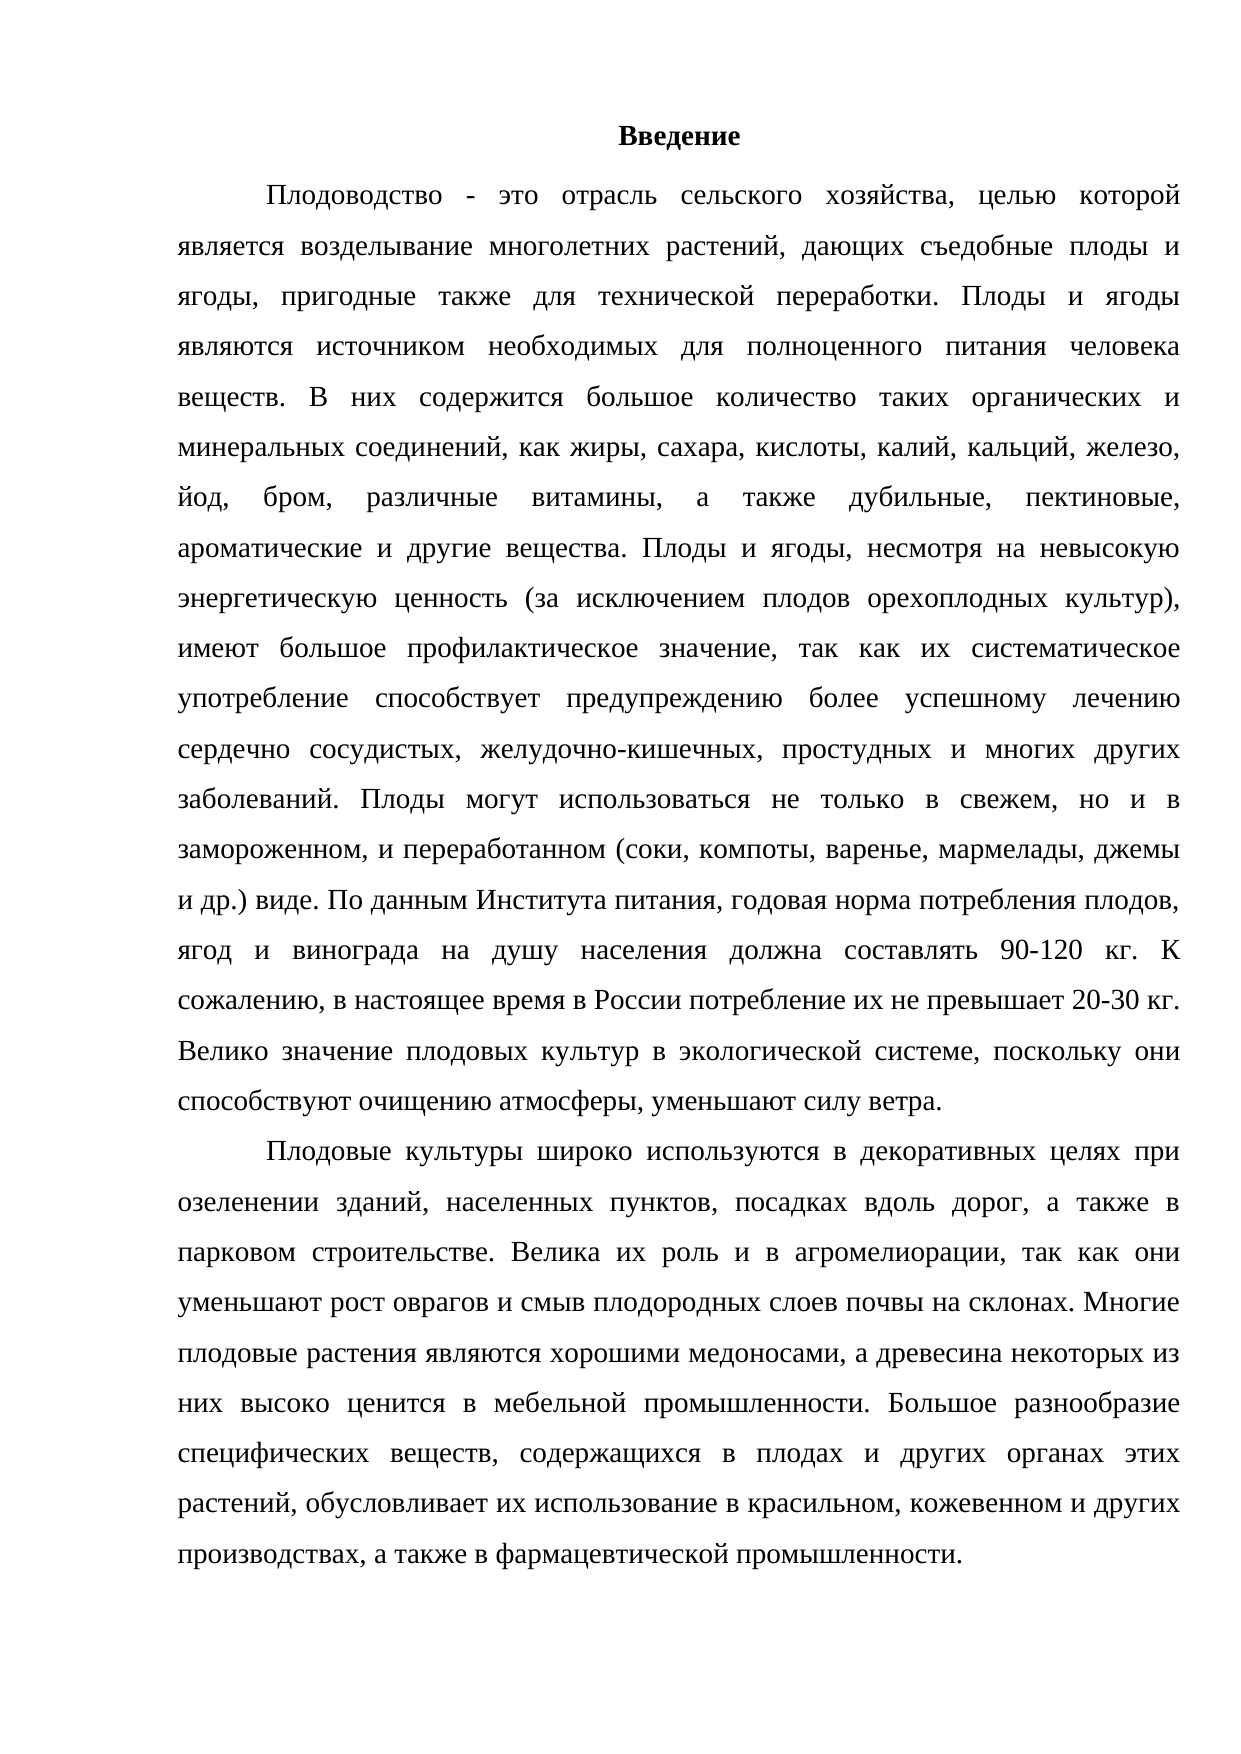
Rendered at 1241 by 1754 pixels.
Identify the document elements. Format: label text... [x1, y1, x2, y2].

text Плодоводство - это отрасль сельского хозяйства, целью которой является возделывание многолетних растений, дающих съедобные плоды и ягоды, пригодные также для технической переработки. Плоды и ягоды являются источником необходимых для полноценного питания человека веществ. В них содержится большое количество таких органических и минеральных соединений, как жиры, сахара, кислоты, калий, кальций, железо, йод, бром, различные витамины, а также дубильные, пектиновые, ароматические и другие вещества. Плоды и ягоды, несмотря на невысокую энергетическую ценность (за исключением плодов орехоплодных культур), имеют большое профилактическое значение, так как их систематическое употребление способствует предупреждению более успешному лечению сердечно сосудистых, желудочно-кишечных, простудных и многих других заболеваний. Плоды могут использоваться не только в свежем, но и в замороженном, и переработанном (соки, компоты, варенье, мармелады, джемы и др.) виде. По данным Института питания, годовая норма потребления плодов, ягод и винограда на душу населения должна составлять 90-120 кг. К сожалению, в настоящее время в России потребление их не превышает 20-30 кг. Велико значение плодовых культур в экологической системе, поскольку они способствуют очищению атмосферы, уменьшают силу ветра. [177, 177, 1181, 1117]
text Плодовые культуры широко используются в декоративных целях при озеленении зданий, населенных пунктов, посадках вдоль дорог, а также в парковом строительстве. Велика их роль и в агромелиорации, так как они уменьшают рост оврагов и смыв плодородных слоев почвы на склонах. Многие плодовые растения являются хорошими медоносами, а древесина некоторых из них высоко ценится в мебельной промышленности. Большое разнообразие специфических веществ, содержащихся в плодах и других органах этих растений, обусловливает их использование в красильном, кожевенном и других производствах, а также в фармацевтической промышленности. [177, 1133, 1181, 1569]
text Введение [177, 118, 1181, 152]
